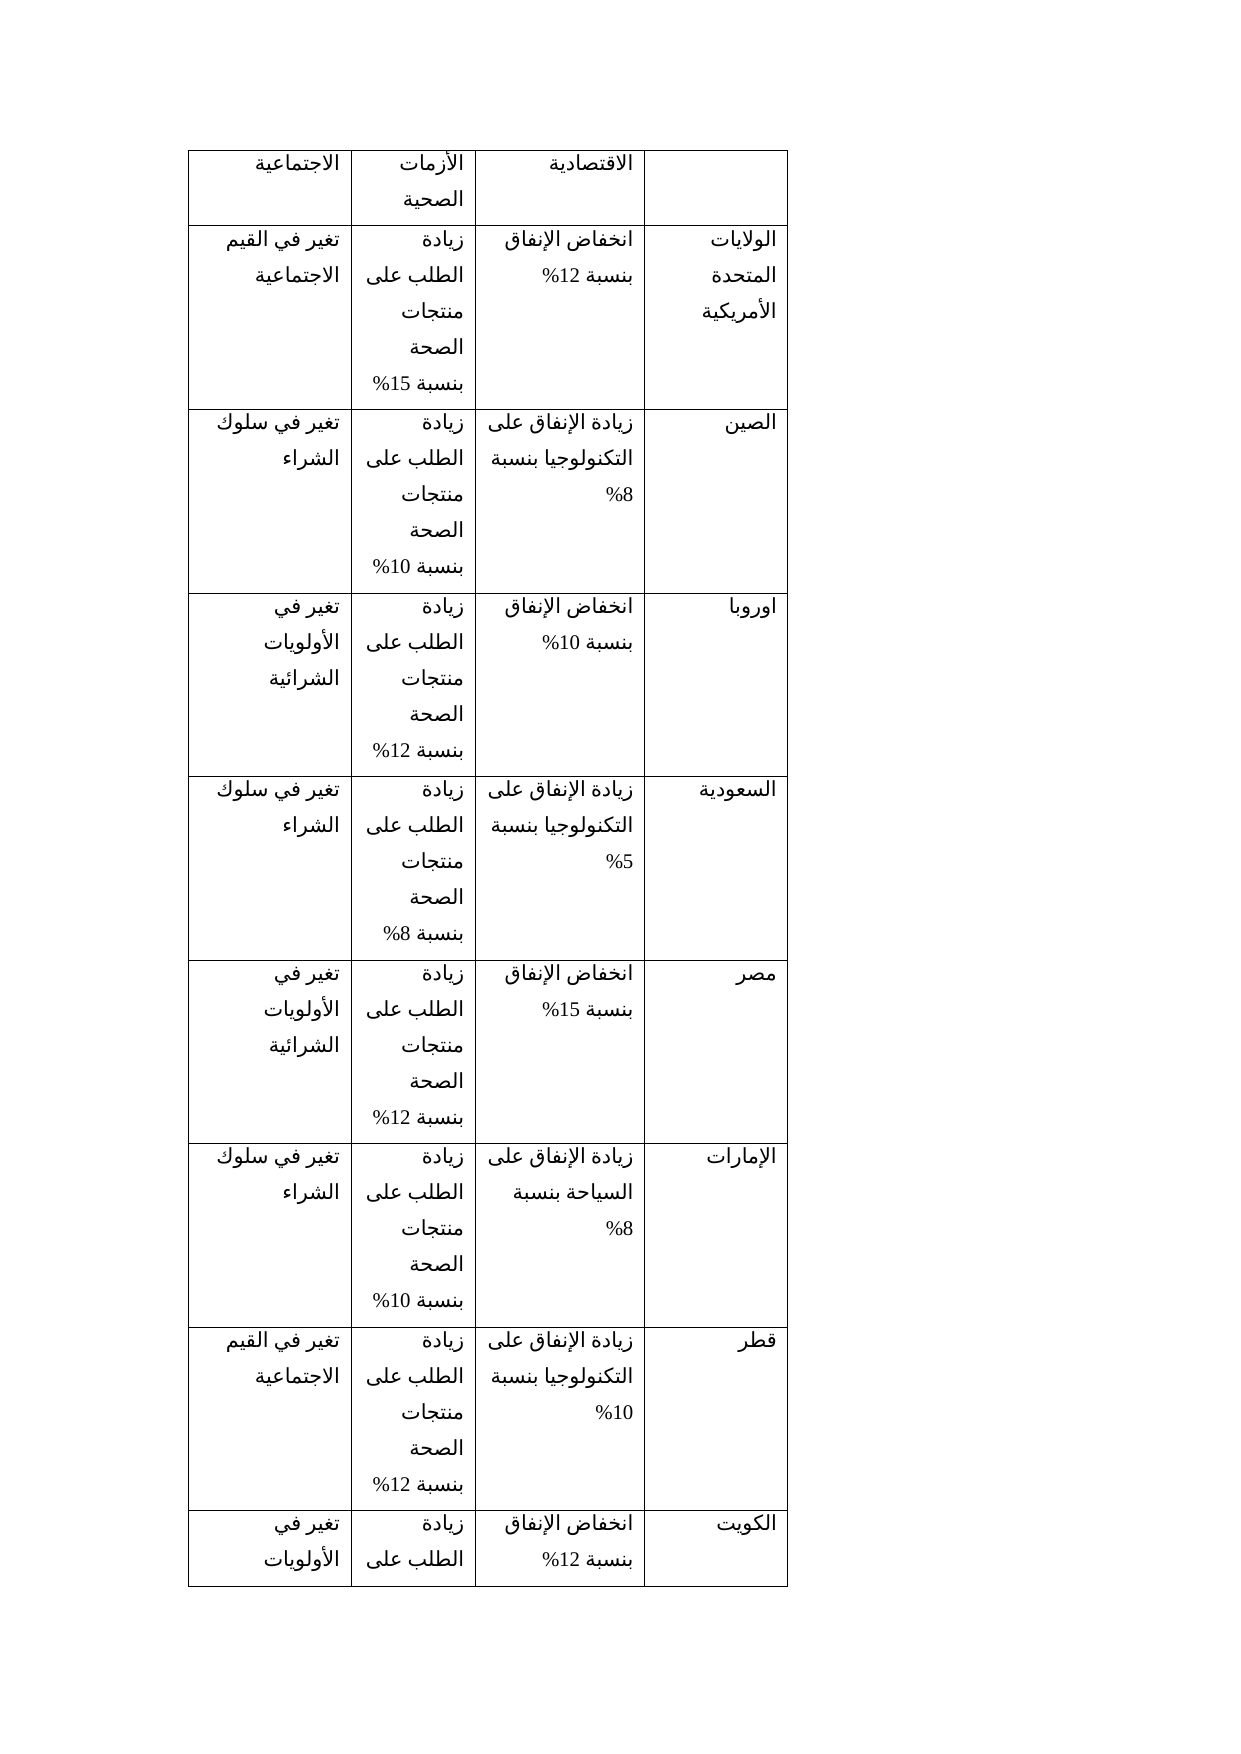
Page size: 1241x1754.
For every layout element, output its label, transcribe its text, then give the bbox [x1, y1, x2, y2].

table_cell تغير في سلوك الشراء [189, 410, 351, 592]
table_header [189, 151, 351, 225]
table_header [476, 151, 644, 225]
table_header البلد [645, 151, 787, 225]
table_cell تغير في الأولويات الشرائية [189, 594, 351, 776]
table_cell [189, 1511, 351, 1586]
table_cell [352, 1511, 475, 1586]
table_cell تغير في سلوك الشراء [189, 777, 351, 959]
table_cell زيادة الإنفاق على التكنولوجيا بنسبة 10% [476, 1328, 644, 1510]
table_cell زيادة الطلب على منتجات الصحة بنسبة 10% [352, 1144, 475, 1327]
table_cell زيادة الإنفاق على التكنولوجيا بنسبة 8% [476, 410, 644, 592]
table_cell تغير في القيم الاجتماعية [189, 1328, 351, 1510]
table_cell انخفاض الإنفاق بنسبة 10% [476, 594, 644, 776]
table_cell الكويت [645, 1511, 787, 1586]
table_cell اوروبا [645, 594, 787, 776]
table_cell تغير في سلوك الشراء [189, 1144, 351, 1327]
table_cell زيادة الطلب على منتجات الصحة بنسبة 15% [352, 226, 475, 409]
table_cell مصر [645, 961, 787, 1143]
table_cell زيادة الطلب على منتجات الصحة بنسبة 10% [352, 410, 475, 592]
table_cell الولايات المتحدة الأمريكية [645, 226, 787, 409]
table_cell زيادة الإنفاق على السياحة بنسبة 8% [476, 1144, 644, 1327]
table_cell انخفاض الإنفاق بنسبة 15% [476, 961, 644, 1143]
table_cell تغير في الأولويات الشرائية [189, 961, 351, 1143]
table_cell زيادة الإنفاق على التكنولوجيا بنسبة 5% [476, 777, 644, 959]
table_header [352, 151, 475, 225]
table_cell زيادة الطلب على منتجات الصحة بنسبة 8% [352, 777, 475, 959]
table_cell انخفاض الإنفاق بنسبة 12% [476, 226, 644, 409]
table_cell تغير في القيم الاجتماعية [189, 226, 351, 409]
table_cell الصين [645, 410, 787, 592]
table_cell زيادة الطلب على منتجات الصحة بنسبة 12% [352, 1328, 475, 1510]
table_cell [476, 1511, 644, 1586]
table_cell قطر [645, 1328, 787, 1510]
table_cell السعودية [645, 777, 787, 959]
table_cell زيادة الطلب على منتجات الصحة بنسبة 12% [352, 961, 475, 1143]
table_cell الإمارات [645, 1144, 787, 1327]
table_cell زيادة الطلب على منتجات الصحة بنسبة 12% [352, 594, 475, 776]
